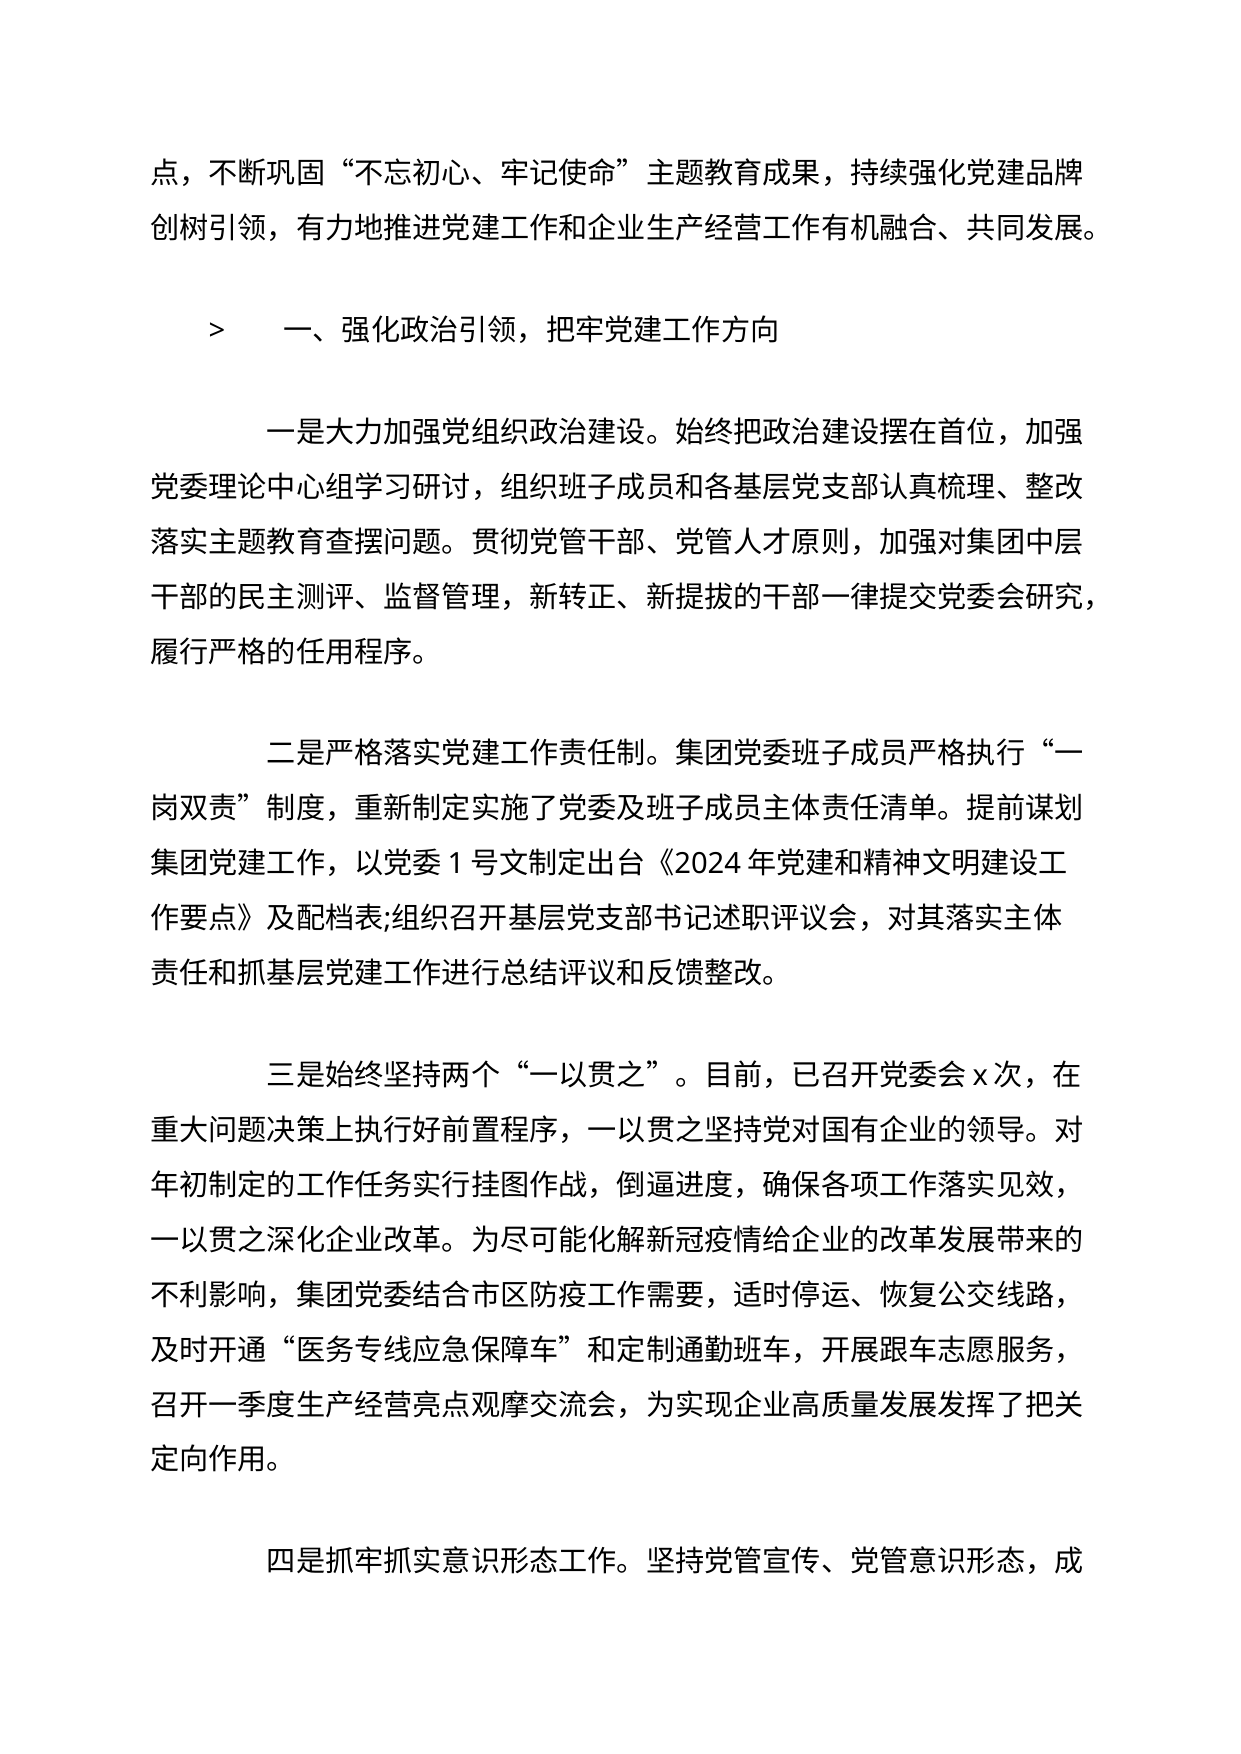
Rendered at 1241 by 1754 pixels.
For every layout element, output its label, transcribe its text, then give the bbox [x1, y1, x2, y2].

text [150, 1538, 1090, 1580]
text 三是始终坚持两个“一以贯之”。目前，已召开党委会x次，在重大问题决策上执行好前置程序，一以贯之坚持党对国有企业的领导。对年初制定的工作任务实行挂图作战，倒逼进度，确保各项工作落实见效，一以贯之深化企业改革。为尽可能化解新冠疫情给企业的改革发展带来的不利影响，集团党委结合市区防疫工作需要，适时停运、恢复公交线路，及时开通“医务专线应急保障车”和定制通勤班车，开展跟车志愿服务，召开一季度生产经营亮点观摩交流会，为实现企业高质量发展发挥了把关定向作用。 [150, 1052, 1090, 1478]
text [150, 150, 1090, 247]
text 一是大力加强党组织政治建设。始终把政治建设摆在首位，加强党委理论中心组学习研讨，组织班子成员和各基层党支部认真梳理、整改落实主题教育查摆问题。贯彻党管干部、党管人才原则，加强对集团中层干部的民主测评、监督管理，新转正、新提拔的干部一律提交党委会研究，履行严格的任用程序。 [150, 409, 1090, 671]
text 二是严格落实党建工作责任制。集团党委班子成员严格执行“一岗双责”制度，重新制定实施了党委及班子成员主体责任清单。提前谋划集团党建工作，以党委1号文制定出台《2024年党建和精神文明建设工作要点》及配档表;组织召开基层党支部书记述职评议会，对其落实主体责任和抓基层党建工作进行总结评议和反馈整改。 [150, 730, 1090, 992]
text > 一、强化政治引领，把牢党建工作方向 [150, 307, 1090, 349]
